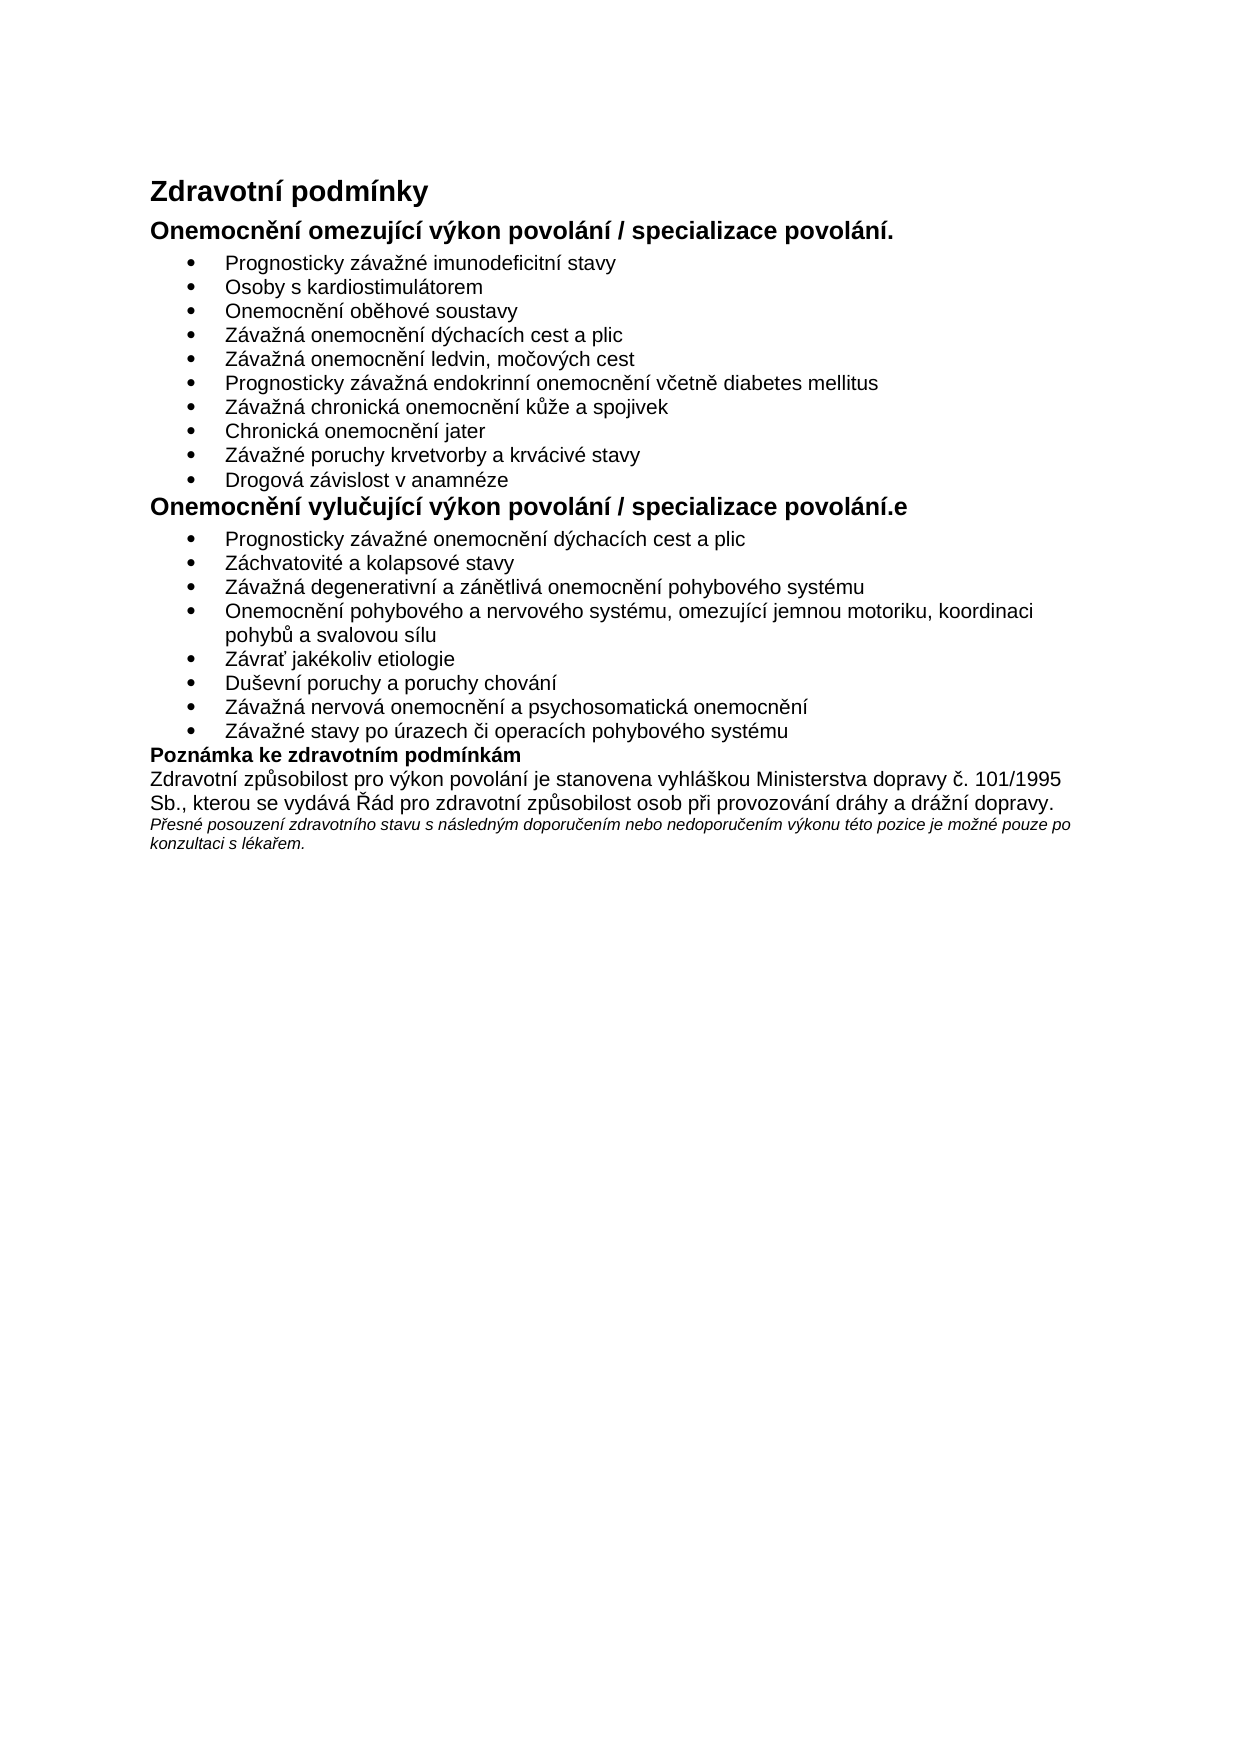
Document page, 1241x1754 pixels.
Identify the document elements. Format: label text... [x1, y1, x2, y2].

text Poznámka ke zdravotním podmínkám [150, 743, 1090, 767]
list Onemocnění oběhové soustavy [187, 299, 1090, 323]
list Onemocnění pohybového a nervového systému, omezující jemnou motoriku, koordinaci pohybů a svalovou sílu [187, 599, 1090, 647]
list Závažná onemocnění dýchacích cest a plic [187, 323, 1090, 347]
text Přesné posouzení zdravotního stavu s následným doporučením nebo nedoporučením výkonu této pozice je možné pouze po konzultaci s lékařem. [150, 815, 1090, 853]
list Prognosticky závažné imunodeficitní stavy [187, 251, 1090, 275]
subtitle Zdravotní podmínky [150, 174, 1090, 207]
list Závažné poruchy krvetvorby a krvácivé stavy [187, 443, 1090, 467]
list Záchvatovité a kolapsové stavy [187, 551, 1090, 574]
list Závažná onemocnění ledvin, močových cest [187, 347, 1090, 371]
list Chronická onemocnění jater [187, 419, 1090, 443]
list Závažné stavy po úrazech či operacích pohybového systému [187, 719, 1090, 743]
list Závažná degenerativní a zánětlivá onemocnění pohybového systému [187, 574, 1090, 599]
list Duševní poruchy a poruchy chování [187, 671, 1090, 695]
list Drogová závislost v anamnéze [187, 467, 1090, 491]
list Osoby s kardiostimulátorem [187, 275, 1090, 299]
list Prognosticky závažná endokrinní onemocnění včetně diabetes mellitus [187, 371, 1090, 395]
text Zdravotní způsobilost pro výkon povolání je stanovena vyhláškou Ministerstva dopravy č. 101/1995 Sb., kterou se vydává Řád pro zdravotní způsobilost osob při provozování dráhy a drážní dopravy. [150, 767, 1090, 815]
list Prognosticky závažné onemocnění dýchacích cest a plic [187, 526, 1090, 551]
list Závrať jakékoliv etiologie [187, 647, 1090, 671]
list Závažná nervová onemocnění a psychosomatická onemocnění [187, 695, 1090, 719]
subtitle Onemocnění omezující výkon povolání / specializace povolání. [150, 216, 1090, 244]
list Závažná chronická onemocnění kůže a spojivek [187, 395, 1090, 419]
subtitle Onemocnění vylučující výkon povolání / specializace povolání.e [150, 491, 1090, 520]
